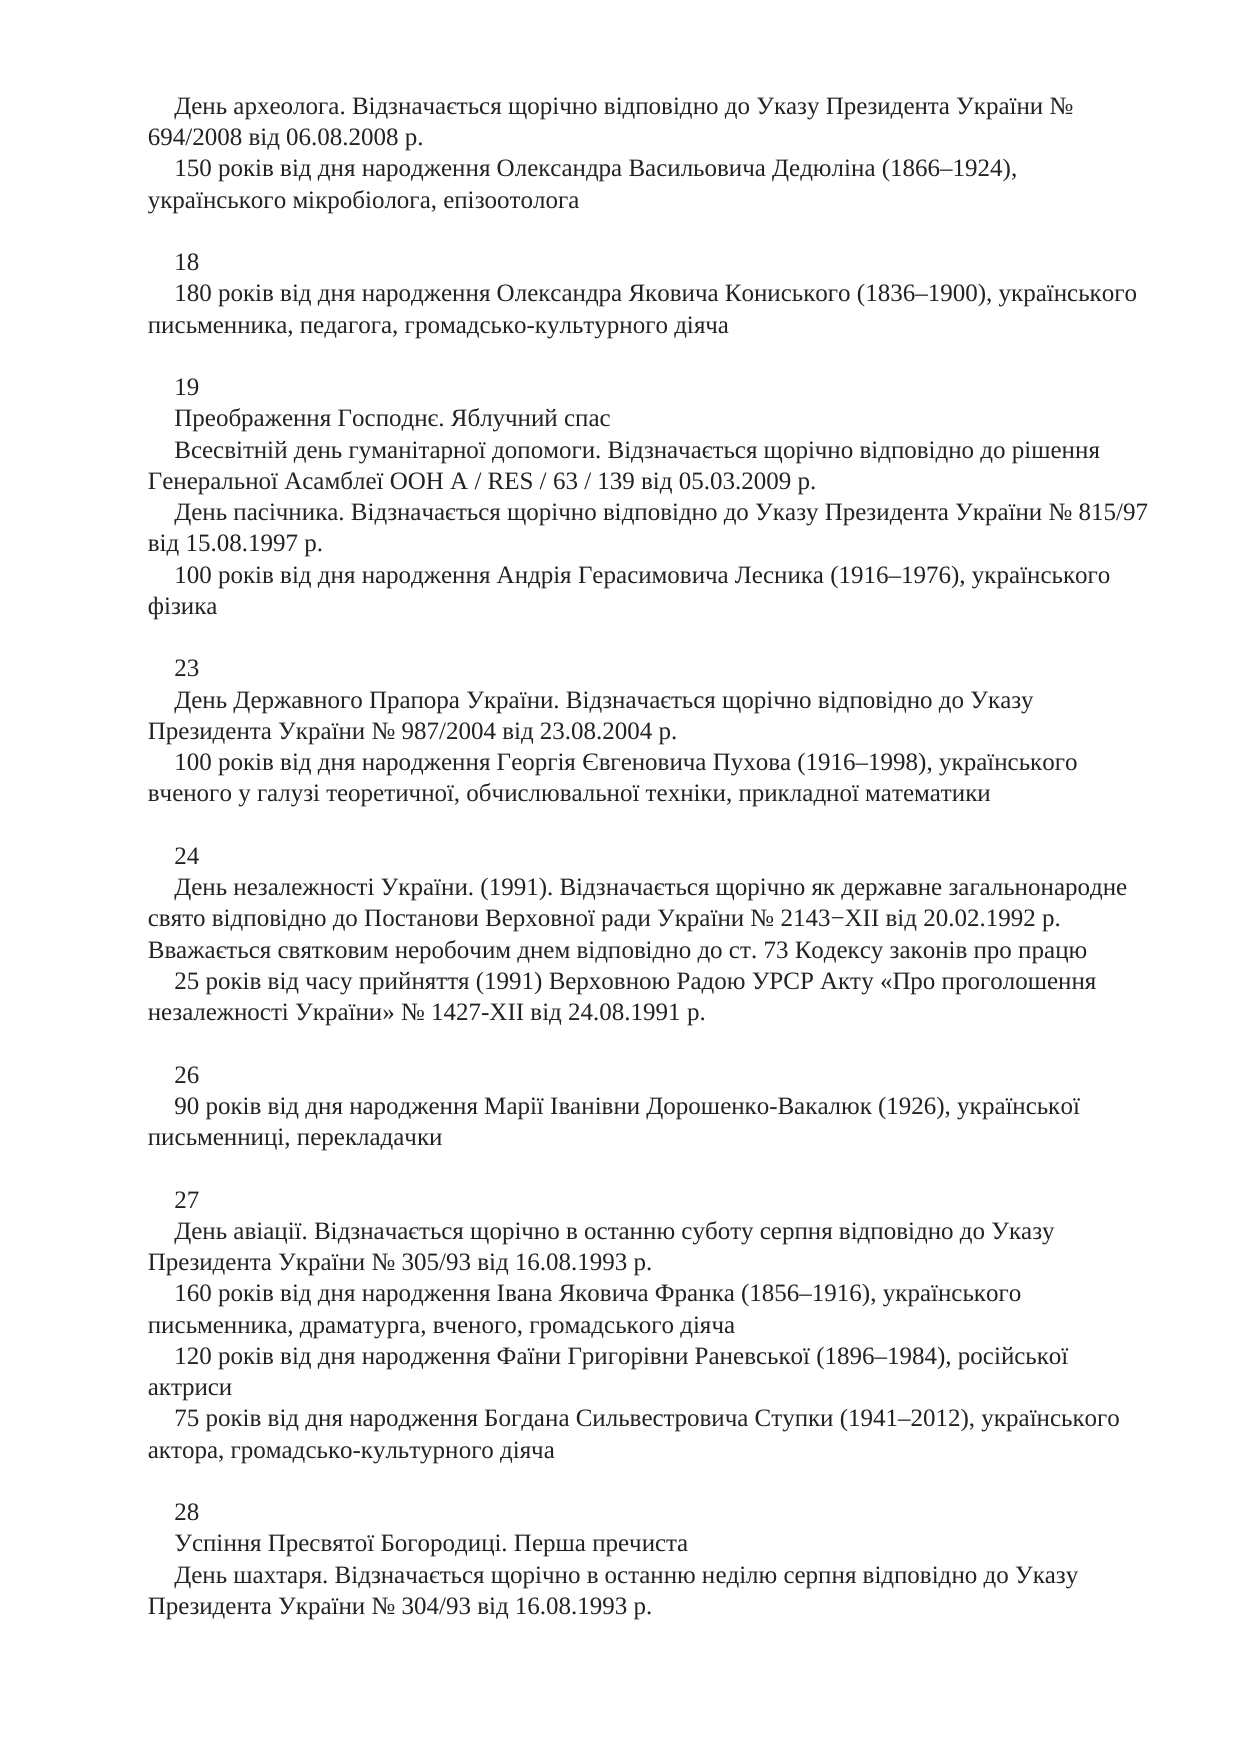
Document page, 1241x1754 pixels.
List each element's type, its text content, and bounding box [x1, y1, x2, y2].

text День Державного Прапора України. Відзначається щорічно відповідно до Указу Президента України № 987/2004 від 23.08.2004 р. [148, 682, 1152, 745]
text Всесвітній день гуманітарної допомоги. Відзначається щорічно відповідно до рішення Генеральної Асамблеї ООН A / RES / 63 / 139 від 05.03.2009 р. [148, 432, 1152, 495]
text 25 років від часу прийняття (1991) Верховною Радою УРСР Акту «Про проголошення незалежності України» № 1427-ХІІ від 24.08.1991 р. [148, 963, 1152, 1026]
text 90 років від дня народження Марії Іванівни Дорошенко-Вакалюк (1926), української письменниці, перекладачки [148, 1088, 1152, 1151]
text Преображення Господнє. Яблучний спас [148, 401, 1152, 432]
text 180 років від дня народження Олександра Яковича Кониського (1836–1900), українського письменника, педагога, громадсько-культурного діяча [148, 276, 1152, 338]
text 26 [148, 1057, 1152, 1088]
text 100 років від дня народження Георгія Євгеновича Пухова (1916–1998), українського вченого у галузі теоретичної, обчислювальної техніки, прикладної математики [148, 745, 1152, 807]
text 75 років від дня народження Богдана Сильвестровича Ступки (1941–2012), українського актора, громадсько-культурного діяча [148, 1401, 1152, 1463]
text 27 [148, 1182, 1152, 1213]
text 28 [148, 1495, 1152, 1526]
text 160 років від дня народження Івана Яковича Франка (1856–1916), українського письменника, драматурга, вченого, громадського діяча [148, 1276, 1152, 1338]
text Успіння Пресвятої Богородиці. Перша пречиста [148, 1526, 1152, 1557]
text 24 [148, 838, 1152, 870]
text День незалежності України. (1991). Відзначається щорічно як державне загальнонародне свято відповідно до Постанови Верховної ради України № 2143−XII від 20.02.1992 р. Вважається святковим неробочим днем відповідно до ст. 73 Кодексу законів про працю [148, 870, 1152, 963]
text 100 років від дня народження Андрія Герасимовича Лесника (1916–1976), українського фізика [148, 557, 1152, 620]
text 23 [148, 651, 1152, 682]
text 120 років від дня народження Фаїни Григорівни Раневської (1896–1984), російської актриси [148, 1338, 1152, 1401]
text 150 років від дня народження Олександра Васильовича Дедюліна (1866–1924), українського мікробіолога, епізоотолога [148, 151, 1152, 213]
text День шахтаря. Відзначається щорічно в останню неділю серпня відповідно до Указу Президента України № 304/93 від 16.08.1993 р. [148, 1557, 1152, 1620]
text 19 [148, 370, 1152, 401]
text День пасічника. Відзначається щорічно відповідно до Указу Президента України № 815/97 від 15.08.1997 р. [148, 495, 1152, 557]
text День авіації. Відзначається щорічно в останню суботу серпня відповідно до Указу Президента України № 305/93 від 16.08.1993 р. [148, 1213, 1152, 1276]
text 18 [148, 245, 1152, 276]
text День археолога. Відзначається щорічно відповідно до Указу Президента України № 694/2008 від 06.08.2008 р. [148, 88, 1152, 151]
